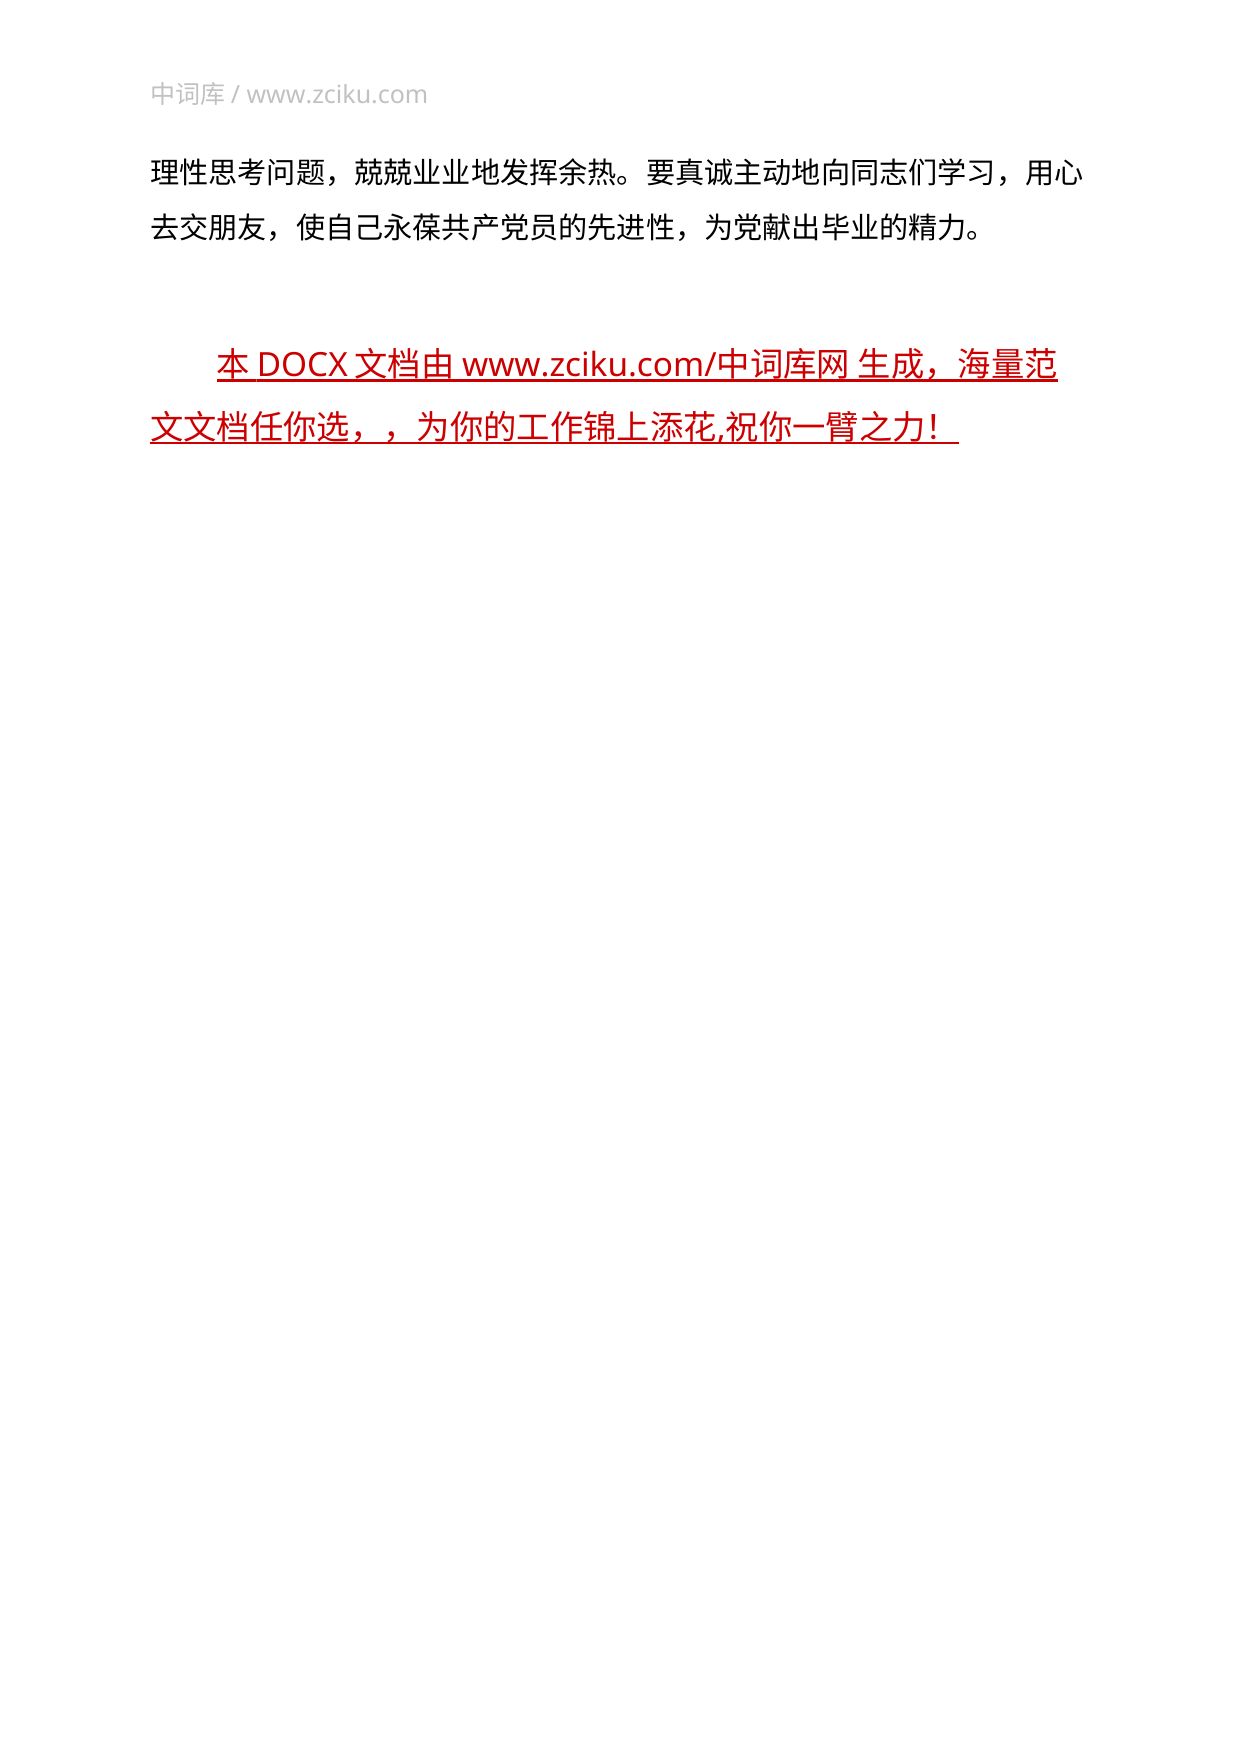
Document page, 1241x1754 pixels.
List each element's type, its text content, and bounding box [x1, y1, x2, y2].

text 本DOCX文档由 www.zciku.com/中词库网 生成，海量范文文档任你选，，为你的工作锦上添花,祝你一臂之力！ [150, 338, 1090, 449]
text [150, 150, 1090, 247]
